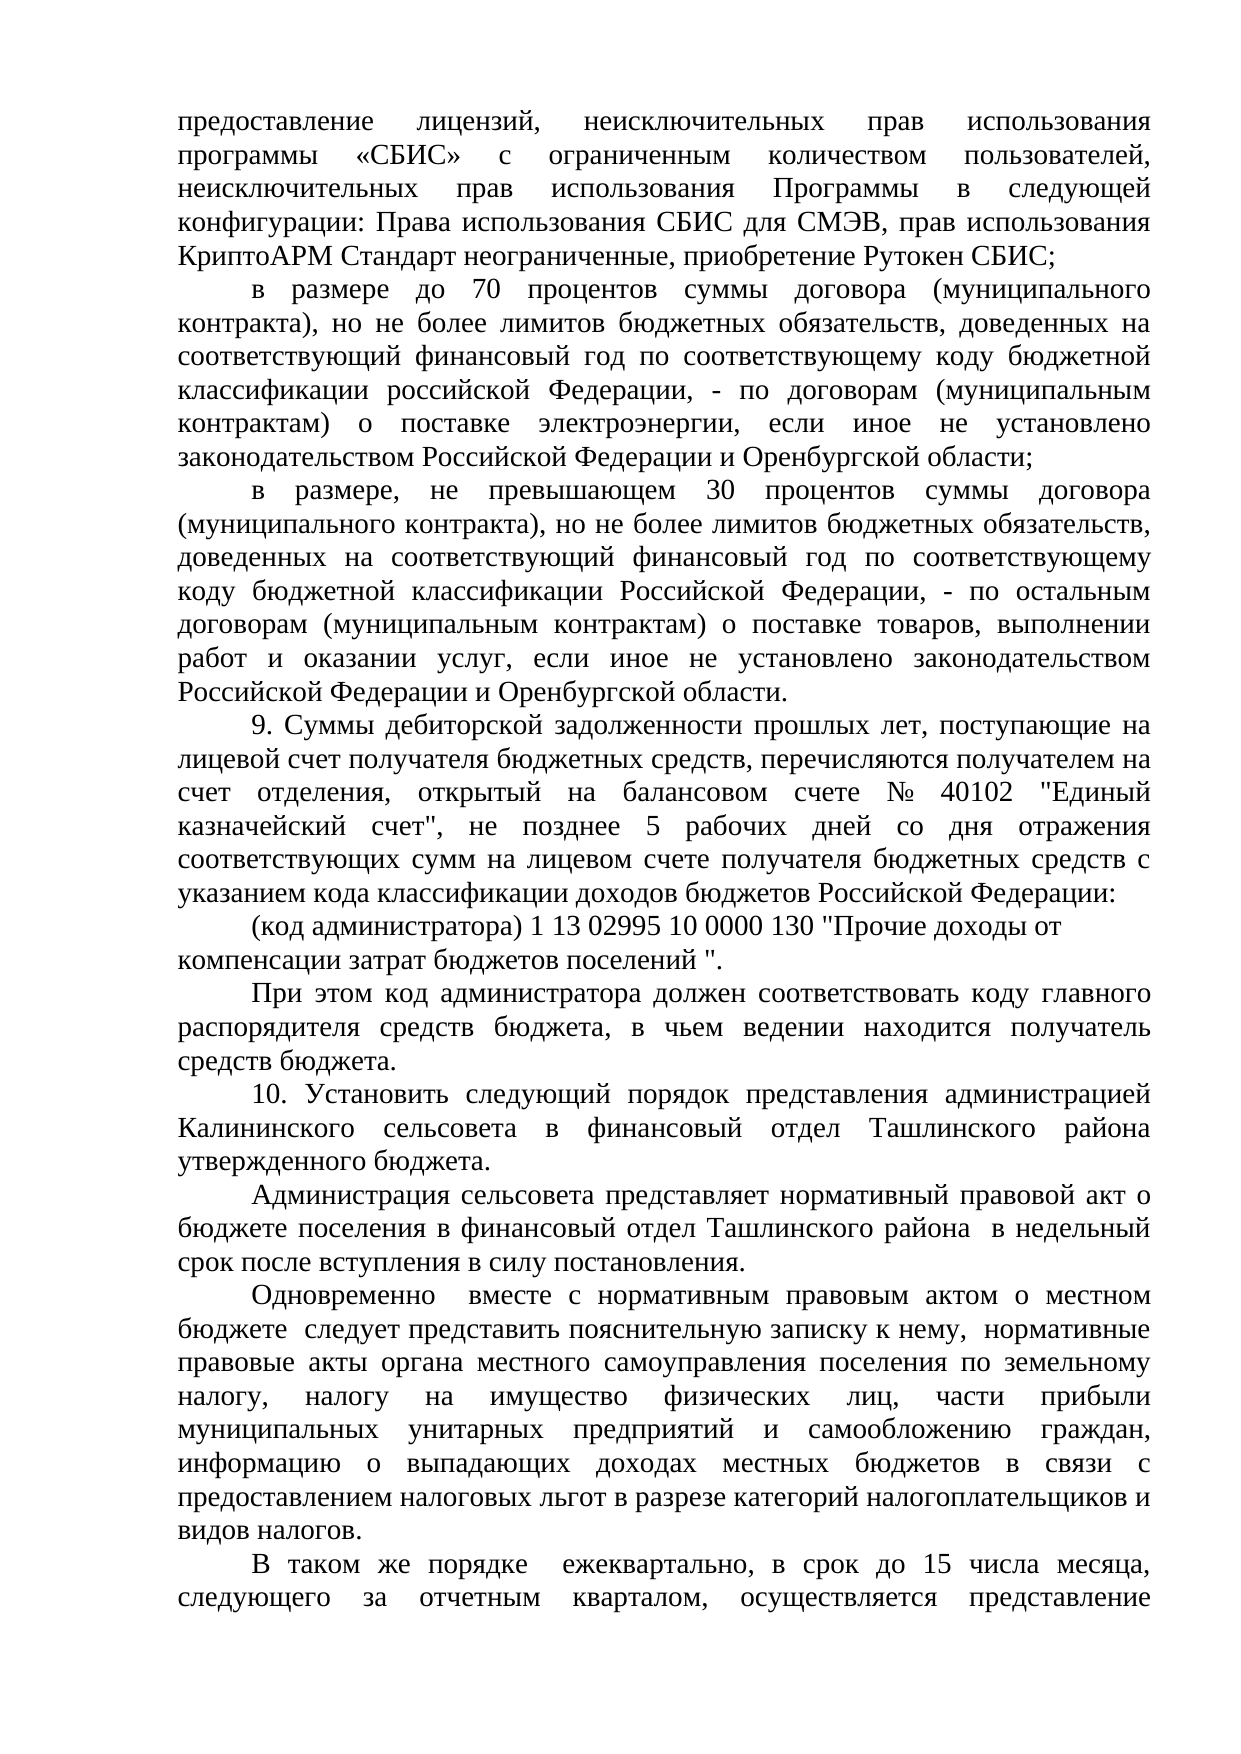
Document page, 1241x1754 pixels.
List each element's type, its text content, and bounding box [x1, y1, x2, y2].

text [177, 1546, 1152, 1613]
text При этом код администратора должен соответствовать коду главного распорядителя средств бюджета, в чьем ведении находится получатель средств бюджета. [177, 976, 1152, 1076]
text 9. Суммы дебиторской задолженности прошлых лет, поступающие на лицевой счет получателя бюджетных средств, перечисляются получателем на счет отделения, открытый на балансовом счете № 40102 "Единый казначейский счет", не позднее 5 рабочих дней со дня отражения соответствующих сумм на лицевом счете получателя бюджетных средств с указанием кода классификации доходов бюджетов Российской Федерации: [177, 707, 1152, 908]
text Одновременно вместе с нормативным правовым актом о местном бюджете следует представить пояснительную записку к нему, нормативные правовые акты органа местного самоуправления поселения по земельному налогу, налогу на имущество физических лиц, части прибыли муниципальных унитарных предприятий и самообложению граждан, информацию о выпадающих доходах местных бюджетов в связи с предоставлением налоговых льгот в разрезе категорий налогоплательщиков и видов налогов. [177, 1277, 1152, 1546]
text (код администратора) 1 13 02995 10 0000 130 "Прочие доходы от компенсации затрат бюджетов поселений ". [177, 908, 1152, 976]
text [177, 103, 1152, 271]
text 10. Установить следующий порядок представления администрацией Калининского сельсовета в финансовый отдел Ташлинского района утвержденного бюджета. [177, 1076, 1152, 1177]
text Администрация сельсовета представляет нормативный правовой акт о бюджете поселения в финансовый отдел Ташлинского района в недельный срок после вступления в силу постановления. [177, 1177, 1152, 1277]
text в размере до 70 процентов суммы договора (муниципального контракта), но не более лимитов бюджетных обязательств, доведенных на соответствующий финансовый год по соответствующему коду бюджетной классификации российской Федерации, - по договорам (муниципальным контрактам) о поставке электроэнергии, если иное не установлено законодательством Российской Федерации и Оренбургской области; [177, 271, 1152, 472]
text в размере, не превышающем 30 процентов суммы договора (муниципального контракта), но не более лимитов бюджетных обязательств, доведенных на соответствующий финансовый год по соответствующему коду бюджетной классификации Российской Федерации, - по остальным договорам (муниципальным контрактам) о поставке товаров, выполнении работ и оказании услуг, если иное не установлено законодательством Российской Федерации и Оренбургской области. [177, 472, 1152, 707]
